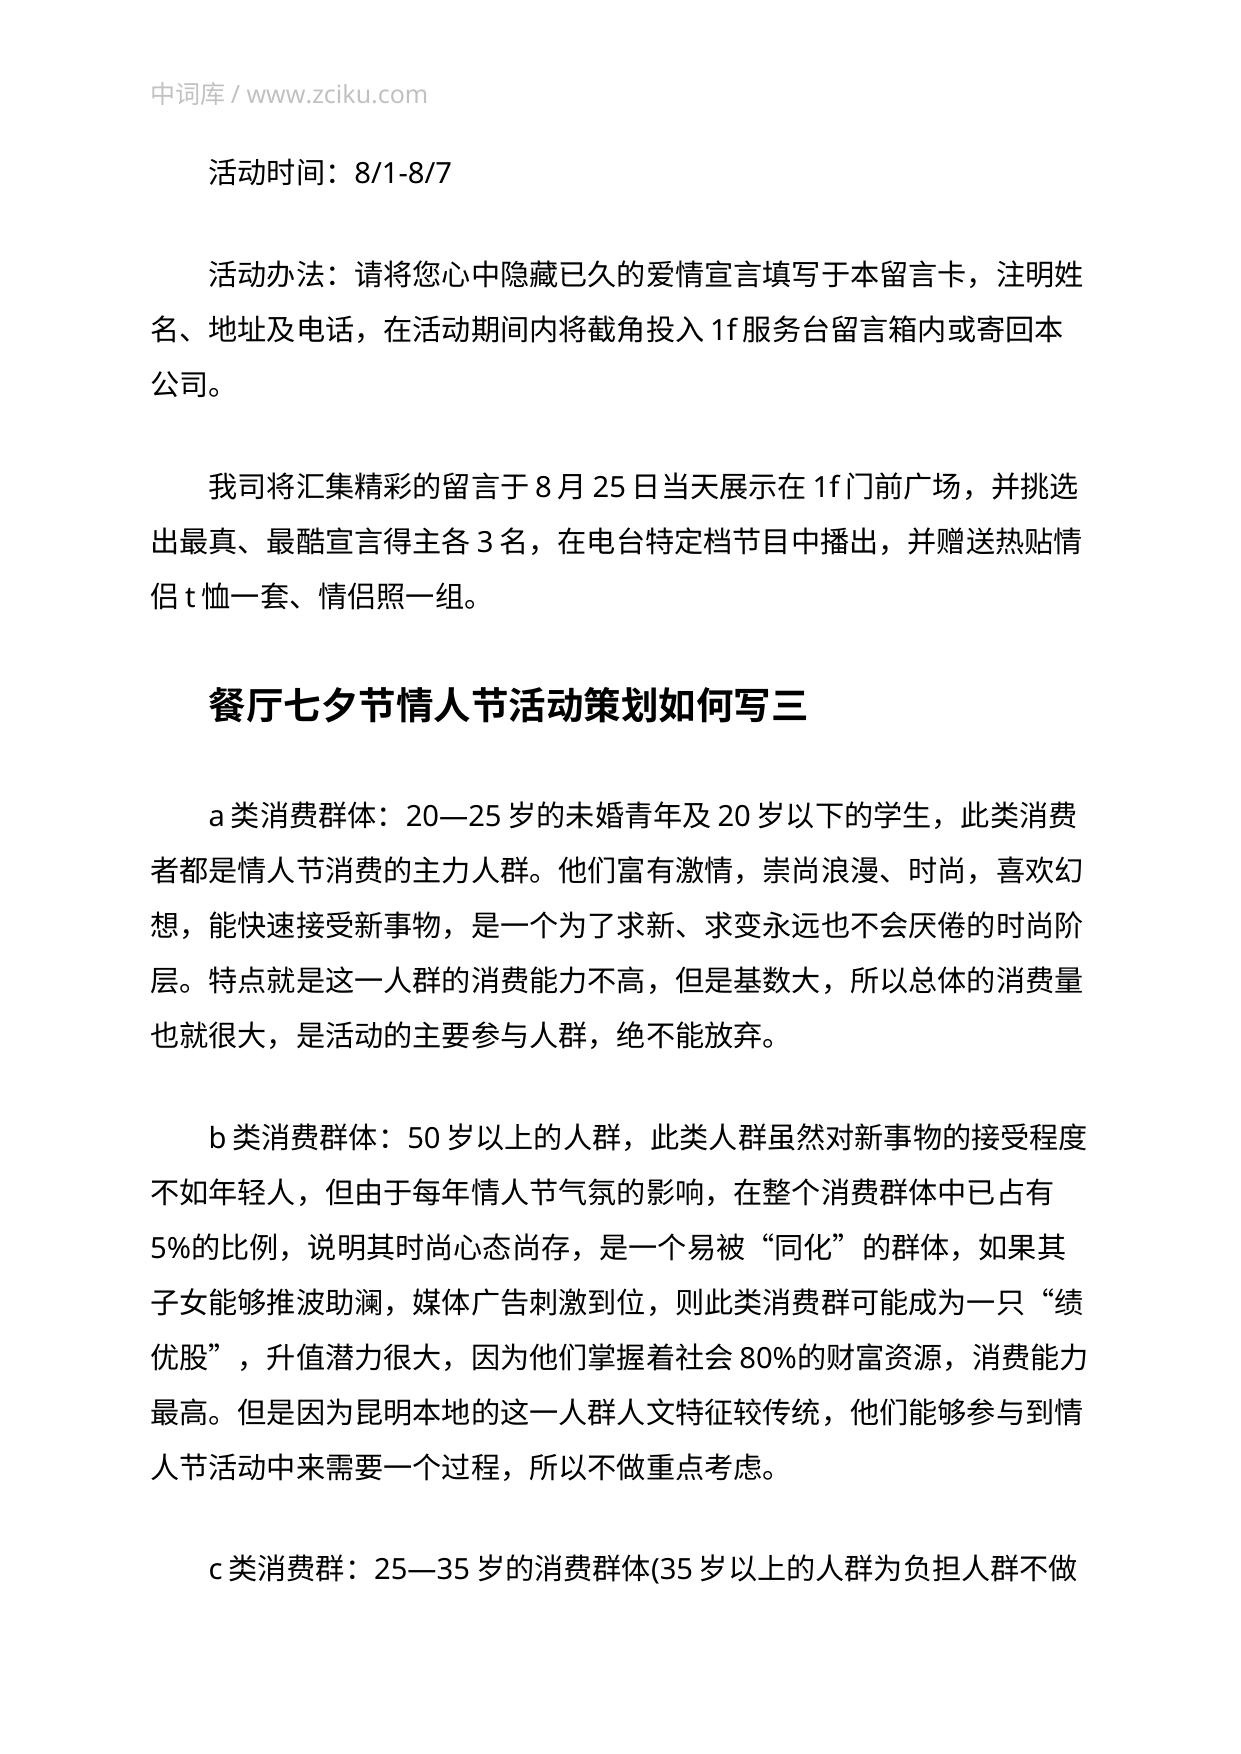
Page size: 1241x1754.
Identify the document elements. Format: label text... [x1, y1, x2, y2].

text 活动办法：请将您心中隐藏已久的爱情宣言填写于本留言卡，注明姓名、地址及电话，在活动期间内将截角投入1f服务台留言箱内或寄回本公司。 [150, 252, 1090, 404]
text a类消费群体：20—25岁的未婚青年及20岁以下的学生，此类消费者都是情人节消费的主力人群。他们富有激情，崇尚浪漫、时尚，喜欢幻想，能快速接受新事物，是一个为了求新、求变永远也不会厌倦的时尚阶层。特点就是这一人群的消费能力不高，但是基数大，所以总体的消费量也就很大，是活动的主要参与人群，绝不能放弃。 [150, 793, 1090, 1055]
text b类消费群体：50岁以上的人群，此类人群虽然对新事物的接受程度不如年轻人，但由于每年情人节气氛的影响，在整个消费群体中已占有5%的比例，说明其时尚心态尚存，是一个易被“同化”的群体，如果其子女能够推波助澜，媒体广告刺激到位，则此类消费群可能成为一只“绩优股”，升值潜力很大，因为他们掌握着社会80%的财富资源，消费能力最高。但是因为昆明本地的这一人群人文特征较传统，他们能够参与到情人节活动中来需要一个过程，所以不做重点考虑。 [150, 1114, 1090, 1486]
text 餐厅七夕节情人节活动策划如何写三 [150, 676, 1090, 730]
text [150, 1546, 1090, 1588]
text 活动时间：8/1-8/7 [150, 150, 1090, 192]
text 我司将汇集精彩的留言于8月25日当天展示在1f门前广场，并挑选出最真、最酷宣言得主各3名，在电台特定档节目中播出，并赠送热贴情侣t恤一套、情侣照一组。 [150, 464, 1090, 616]
